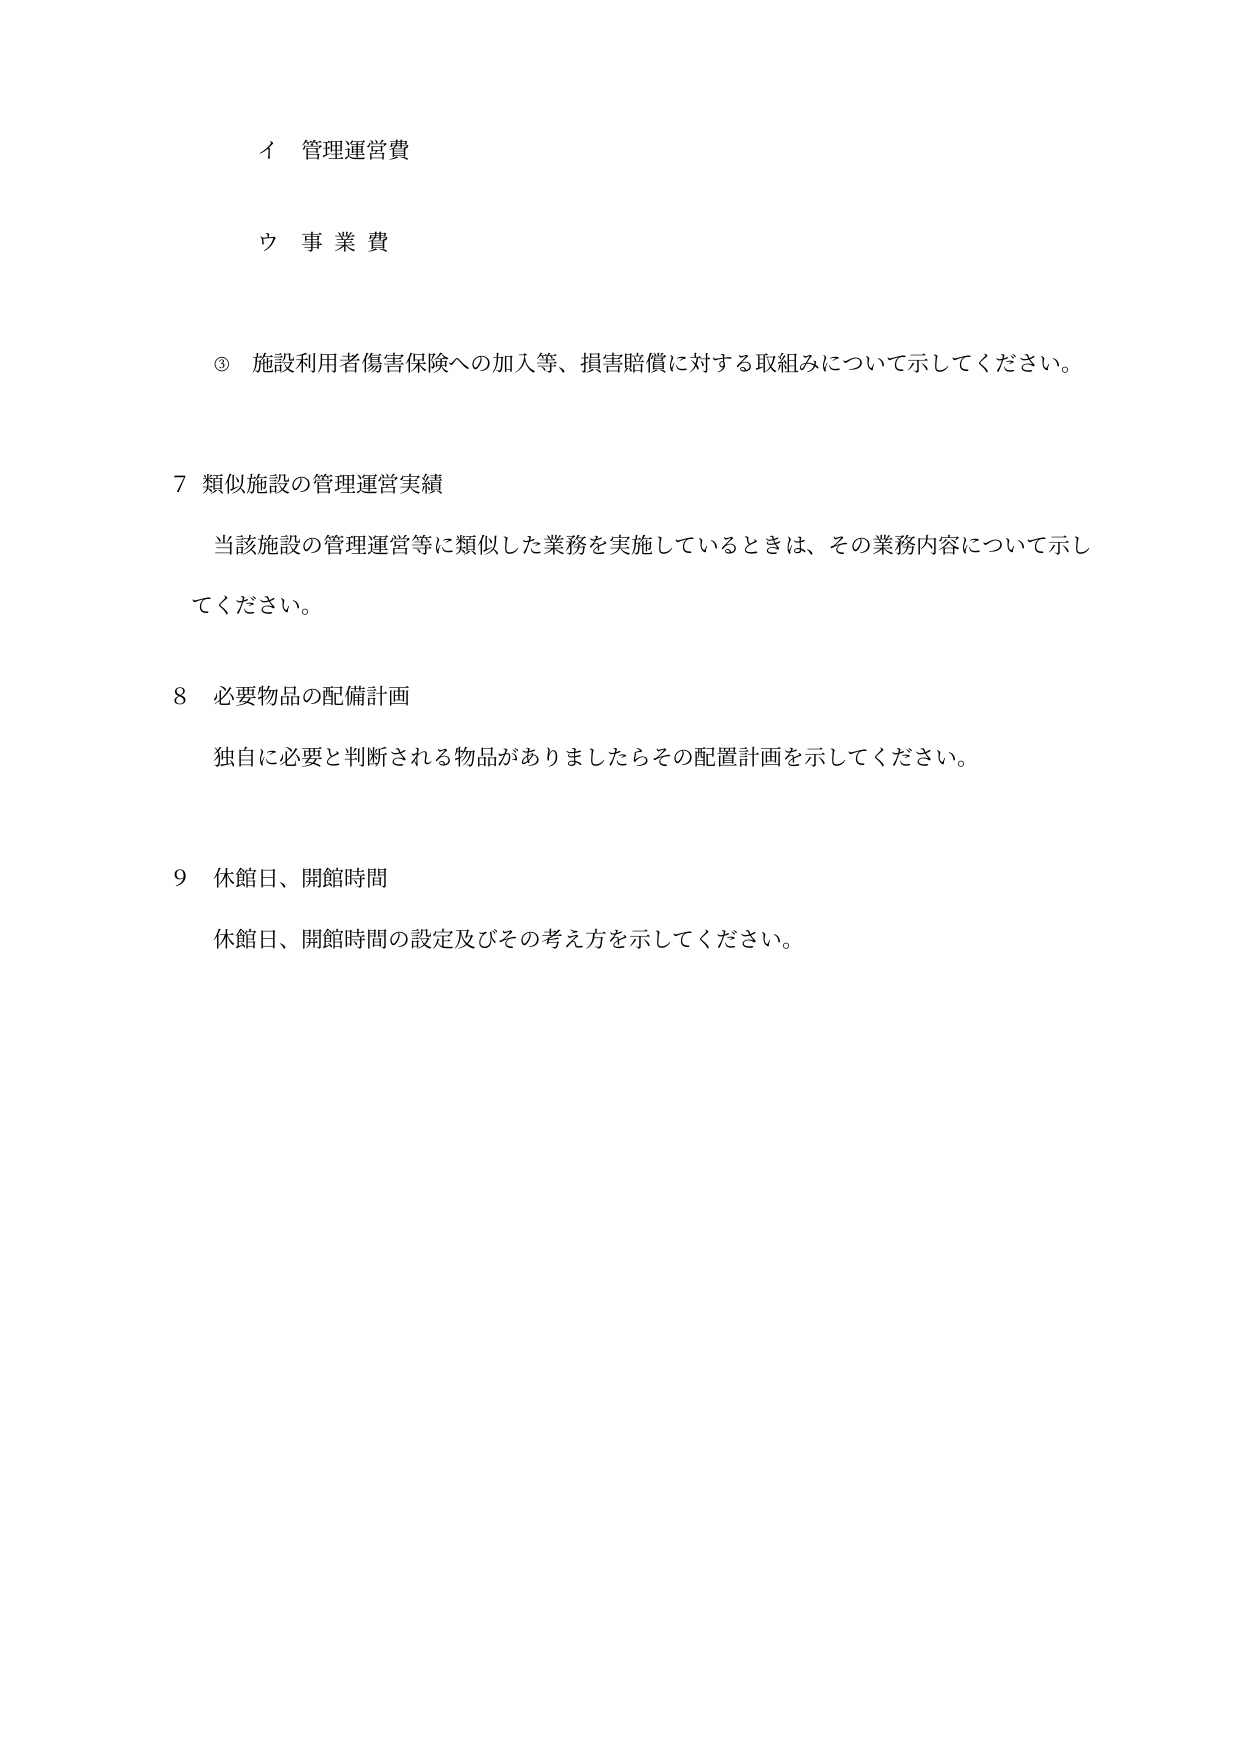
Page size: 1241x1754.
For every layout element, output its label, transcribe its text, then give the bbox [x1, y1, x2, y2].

text 休館日、開館時間の設定及びその考え方を示してください。 [148, 907, 1092, 968]
text 当該施設の管理運営等に類似した業務を実施しているときは、その業務内容について示してください｡ [191, 513, 1092, 634]
text ７ 類似施設の管理運営実績 [169, 453, 1092, 513]
text ③ 施設利用者傷害保険への加入等、損害賠償に対する取組みについて示してください。 [148, 331, 1092, 392]
text ８ 必要物品の配備計画 [148, 665, 1092, 725]
text イ 管理運営費 [148, 119, 1092, 180]
text ９ 休館日、開館時間 [148, 847, 1092, 907]
text 独自に必要と判断される物品がありましたらその配置計画を示してください。 [148, 725, 1092, 786]
text ウ 事 業 費 [148, 210, 1092, 271]
